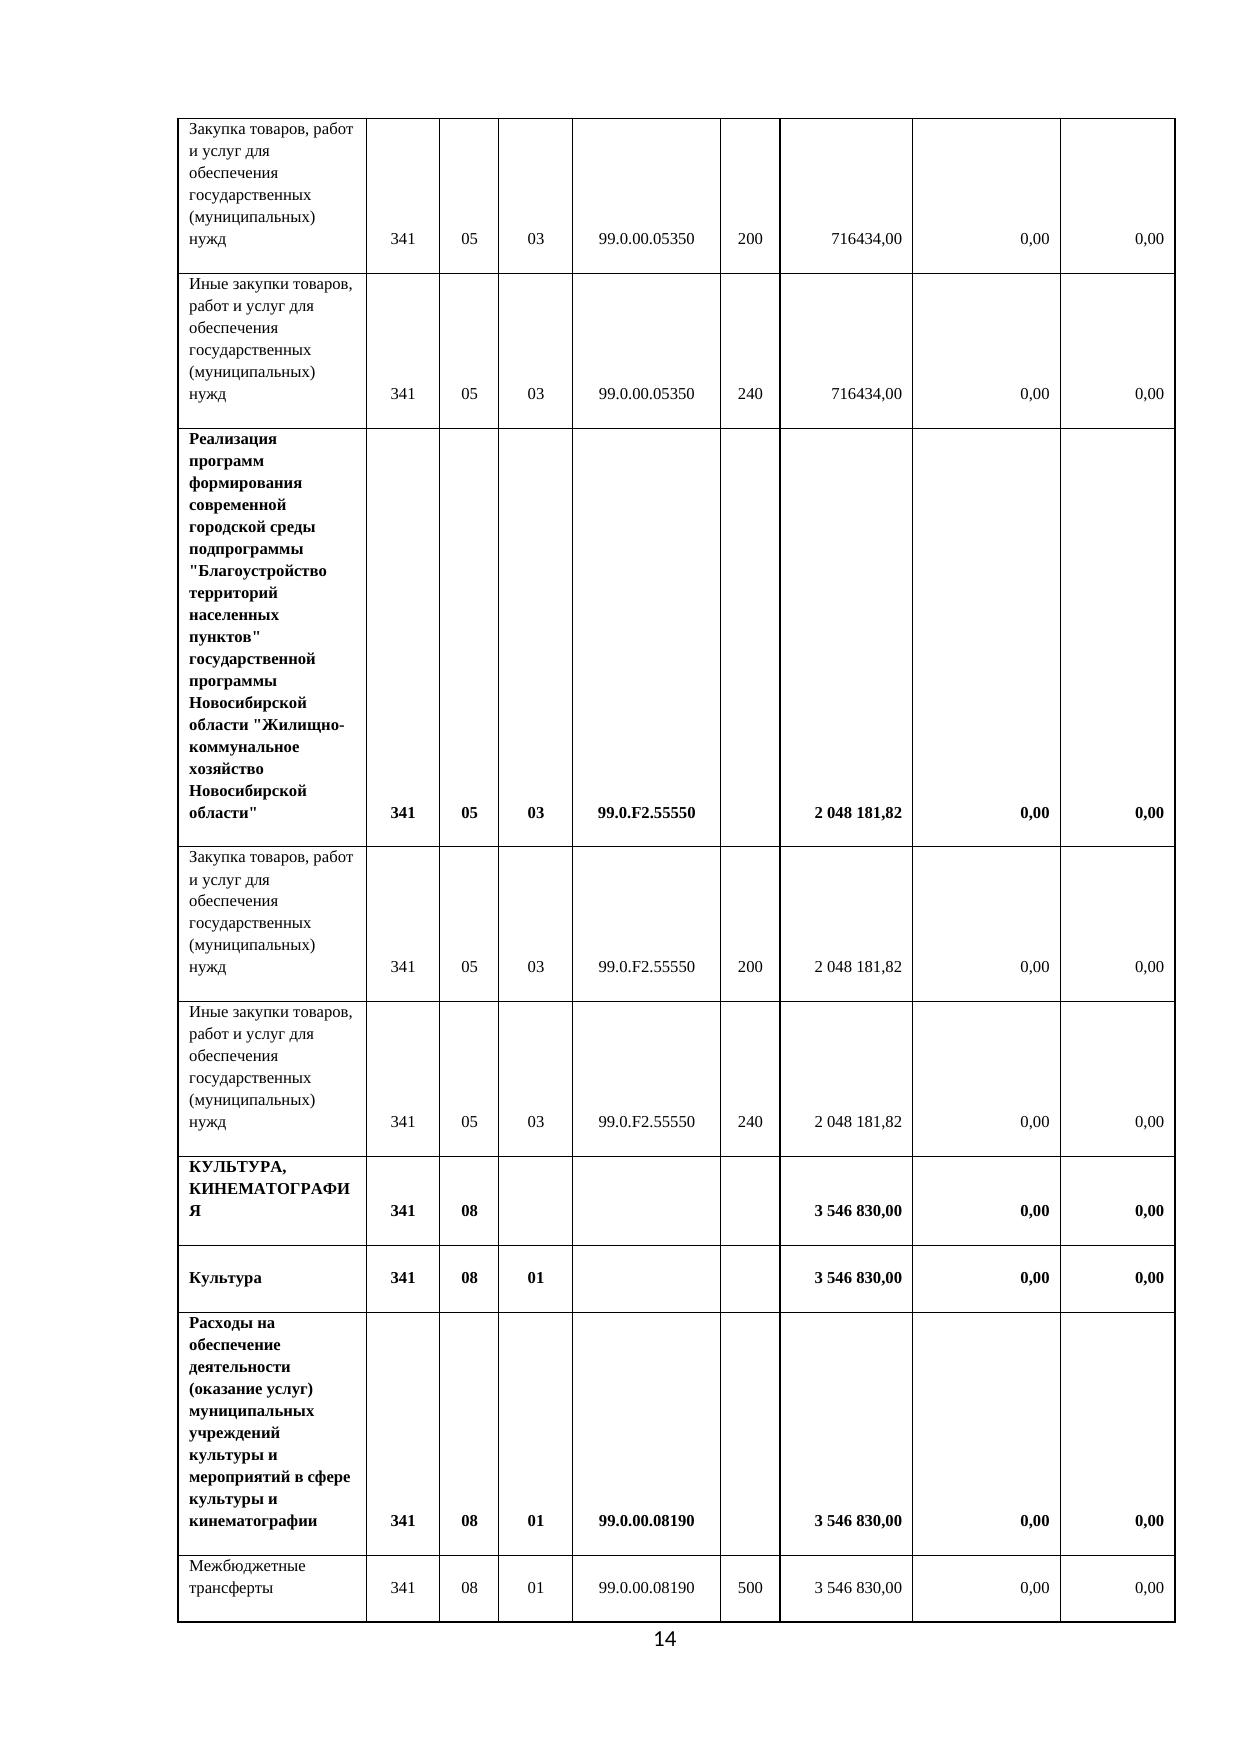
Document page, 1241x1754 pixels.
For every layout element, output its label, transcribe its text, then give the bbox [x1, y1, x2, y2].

table_cell 3 546 830,00 [781, 1246, 912, 1312]
table_cell [499, 1157, 572, 1245]
table_cell 0,00 [1061, 1313, 1174, 1554]
table_cell 716434,00 [781, 119, 912, 273]
table_cell [721, 1313, 779, 1554]
table_cell 341 [367, 1246, 439, 1312]
table_cell 341 [367, 1556, 439, 1621]
table_cell Иные закупки товаров, работ и услуг для обеспечения государственных (муниципальных) нужд [179, 1002, 366, 1156]
table_cell 0,00 [1061, 1157, 1174, 1245]
table_cell Культура [179, 1246, 366, 1312]
table_cell 03 [499, 847, 572, 1001]
table_cell 0,00 [1061, 274, 1174, 428]
table_cell 05 [440, 429, 498, 846]
table_cell 03 [499, 429, 572, 846]
table_cell 341 [367, 1157, 439, 1245]
table_cell 05 [440, 119, 498, 273]
table_cell [721, 1246, 779, 1312]
table_cell 341 [367, 429, 439, 846]
table_cell 03 [499, 119, 572, 273]
table_cell 0,00 [1061, 429, 1174, 846]
table_cell [721, 1157, 779, 1245]
table_cell 99.0.F2.55550 [573, 429, 720, 846]
table_cell 3 546 830,00 [781, 1157, 912, 1245]
table_cell 99.0.00.08190 [573, 1556, 720, 1621]
table_cell 03 [499, 274, 572, 428]
table_cell 08 [440, 1556, 498, 1621]
table_cell 341 [367, 119, 439, 273]
table_cell 99.0.F2.55550 [573, 847, 720, 1001]
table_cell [179, 274, 366, 428]
table_cell 03 [499, 1002, 572, 1156]
table_cell 2 048 181,82 [781, 847, 912, 1001]
table_cell 0,00 [1061, 847, 1174, 1001]
table_cell 716434,00 [781, 274, 912, 428]
table_cell 0,00 [913, 1002, 1060, 1156]
table_cell 0,00 [913, 274, 1060, 428]
table_cell 0,00 [913, 1556, 1060, 1621]
table_cell КУЛЬТУРА, КИНЕМАТОГРАФИЯ [179, 1157, 366, 1245]
table_cell 3 546 830,00 [781, 1556, 912, 1621]
table_cell 08 [440, 1313, 498, 1554]
table_cell 200 [721, 119, 779, 273]
table_cell 3 546 830,00 [781, 1313, 912, 1554]
table_cell [721, 429, 779, 846]
table_cell 08 [440, 1157, 498, 1245]
table_cell 341 [367, 1002, 439, 1156]
table_cell 341 [367, 1313, 439, 1554]
table_cell 99.0.00.08190 [573, 1313, 720, 1554]
table_cell 0,00 [913, 429, 1060, 846]
table_cell 500 [721, 1556, 779, 1621]
table_cell 05 [440, 274, 498, 428]
table_cell 2 048 181,82 [781, 429, 912, 846]
table_cell 0,00 [913, 1313, 1060, 1554]
table_cell 01 [499, 1246, 572, 1312]
table_cell 2 048 181,82 [781, 1002, 912, 1156]
table_cell 341 [367, 274, 439, 428]
table_cell Закупка товаров, работ и услуг для обеспечения государственных (муниципальных) нужд [179, 847, 366, 1001]
table_cell 0,00 [913, 847, 1060, 1001]
table_cell 05 [440, 847, 498, 1001]
table_cell [573, 1157, 720, 1245]
table_cell 0,00 [1061, 1556, 1174, 1621]
table_cell 0,00 [913, 1157, 1060, 1245]
table_cell 01 [499, 1556, 572, 1621]
table_cell 240 [721, 274, 779, 428]
table_cell 0,00 [1061, 1002, 1174, 1156]
table_cell 05 [440, 1002, 498, 1156]
table_cell 341 [367, 847, 439, 1001]
table_cell 99.0.00.05350 [573, 119, 720, 273]
table_cell 01 [499, 1313, 572, 1554]
table_cell 0,00 [1061, 119, 1174, 273]
table_cell 240 [721, 1002, 779, 1156]
table_cell 0,00 [1061, 1246, 1174, 1312]
table_cell [573, 1246, 720, 1312]
table_cell Расходы на обеспечение деятельности (оказание услуг) муниципальных учреждений культуры и мероприятий в сфере культуры и кинематографии [179, 1313, 366, 1554]
table_cell 08 [440, 1246, 498, 1312]
table_cell 0,00 [913, 1246, 1060, 1312]
table_cell Межбюджетные трансферты [179, 1556, 366, 1621]
table_cell 99.0.00.05350 [573, 274, 720, 428]
table_cell 99.0.F2.55550 [573, 1002, 720, 1156]
table_cell 0,00 [913, 119, 1060, 273]
table_cell Закупка товаров, работ и услуг для обеспечения государственных (муниципальных) нужд [179, 119, 366, 273]
table_cell 200 [721, 847, 779, 1001]
table_cell Реализация программ формирования современной городской среды подпрограммы "Благоустройство территорий населенных пунктов" государственной программы Новосибирской области "Жилищно-коммунальное хозяйство Новосибирской области" [179, 429, 366, 846]
